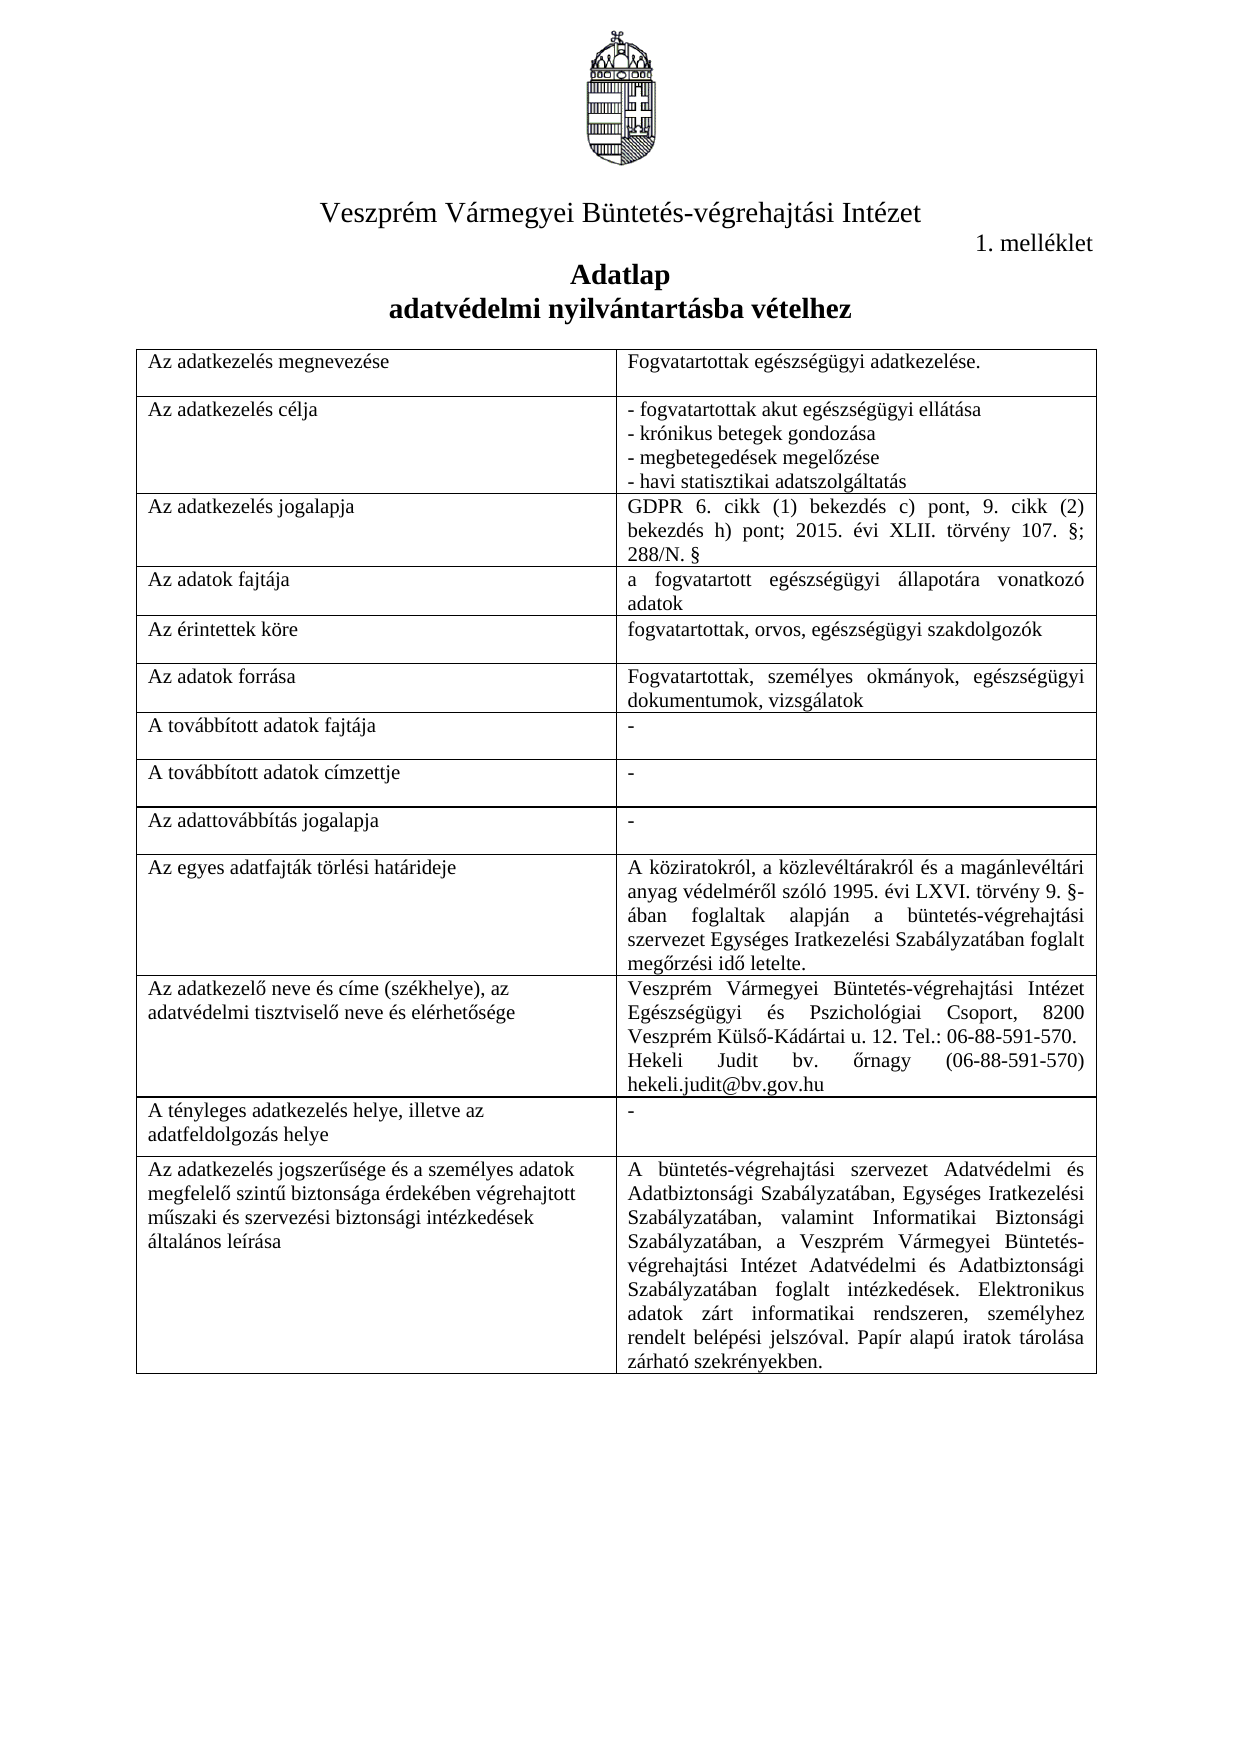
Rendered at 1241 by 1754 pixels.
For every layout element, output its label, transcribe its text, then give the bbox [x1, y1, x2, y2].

text 1. melléklet [148, 228, 1093, 257]
table_cell Veszprém Vármegyei Büntetés-végrehajtási Intézet Egészségügyi és Pszichológiai Csoport, 8200 Veszprém Külső-Kádártai u. 12. Tel.: 06-88-591-570. Hekeli Judit bv. őrnagy (06-88-591-570) hekeli.judit@bv.gov.hu [617, 976, 1096, 1096]
table_cell Az egyes adatfajták törlési határideje [137, 855, 616, 975]
table_cell A köziratokról, a közlevéltárakról és a magánlevéltári anyag védelméről szóló 1995. évi LXVI. törvény 9. §-ában foglaltak alapján a büntetés-végrehajtási szervezet Egységes Iratkezelési Szabályzatában foglalt megőrzési idő letelte. [617, 855, 1096, 975]
table_header Fogvatartottak egészségügyi adatkezelése. [617, 350, 1096, 396]
text Adatlap [148, 257, 1093, 291]
table_cell Az adatok forrása [137, 664, 616, 712]
table_cell - [617, 760, 1096, 806]
table_cell Az adatkezelés célja [137, 397, 616, 493]
table_cell Az érintettek köre [137, 616, 616, 663]
table_cell Az adatkezelő neve és címe (székhelye), az adatvédelmi tisztviselő neve és elérhetősége [137, 976, 616, 1096]
table_cell A tényleges adatkezelés helye, illetve az adatfeldolgozás helye [137, 1098, 616, 1156]
table_cell Az adattovábbítás jogalapja [137, 808, 616, 854]
table_cell Az adatok fajtája [137, 567, 616, 615]
table_cell A továbbított adatok címzettje [137, 760, 616, 806]
table_header Az adatkezelés megnevezése [137, 350, 616, 396]
table_cell - [617, 713, 1096, 759]
table_cell - [617, 808, 1096, 854]
table_cell fogvatartottak, orvos, egészségügyi szakdolgozók [617, 616, 1096, 663]
table_cell Az adatkezelés jogszerűsége és a személyes adatok megfelelő szintű biztonsága érdekében végrehajtott műszaki és szervezési biztonsági intézkedések általános leírása [137, 1157, 616, 1373]
table_cell a fogvatartott egészségügyi állapotára vonatkozó adatok [617, 567, 1096, 615]
table_cell Az adatkezelés jogalapja [137, 494, 616, 566]
table_cell A büntetés-végrehajtási szervezet Adatvédelmi és Adatbiztonsági Szabályzatában, Egységes Iratkezelési Szabályzatában, valamint Informatikai Biztonsági Szabályzatában, a Veszprém Vármegyei Büntetés-végrehajtási Intézet Adatvédelmi és Adatbiztonsági Szabályzatában foglalt intézkedések. Elektronikus adatok zárt informatikai rendszeren, személyhez rendelt belépési jelszóval. Papír alapú iratok tárolása zárható szekrényekben. [617, 1157, 1096, 1373]
table_cell A továbbított adatok fajtája [137, 713, 616, 759]
table_cell - [617, 1098, 1096, 1156]
table_cell - fogvatartottak akut egészségügyi ellátása - krónikus betegek gondozása - megbetegedések megelőzése - havi statisztikai adatszolgáltatás [617, 397, 1096, 493]
table_cell Fogvatartottak, személyes okmányok, egészségügyi dokumentumok, vizsgálatok [617, 664, 1096, 712]
picture [582, 28, 658, 167]
table_cell GDPR 6. cikk (1) bekezdés c) pont, 9. cikk (2) bekezdés h) pont; 2015. évi XLII. törvény 107. §; 288/N. § [617, 494, 1096, 566]
text adatvédelmi nyilvántartásba vételhez [148, 291, 1093, 324]
